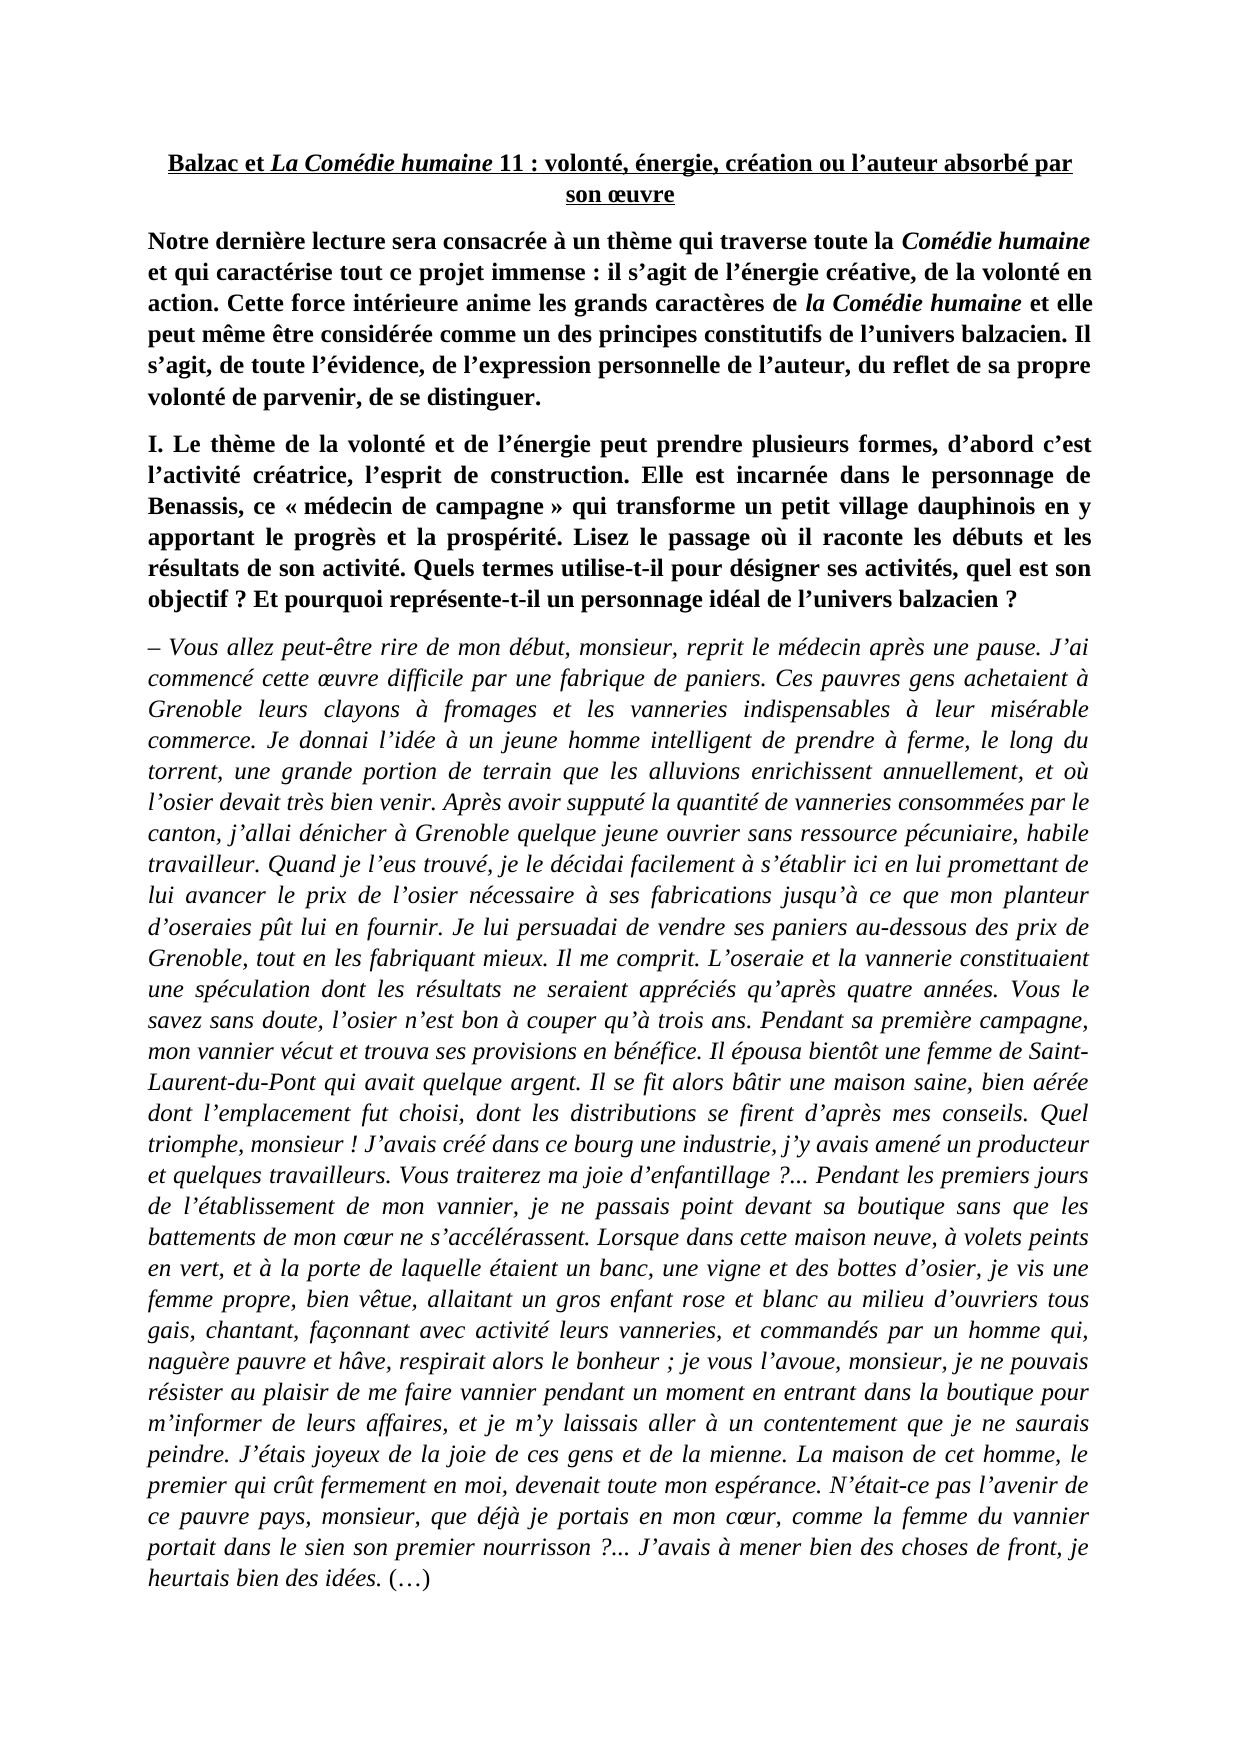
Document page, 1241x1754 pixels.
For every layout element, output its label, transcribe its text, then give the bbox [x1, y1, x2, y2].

text Notre dernière lecture sera consacrée à un thème qui traverse toute la Comédie humaine et qui caractérise tout ce projet immense : il s’agit de l’énergie créative, de la volonté en action. Cette force intérieure anime les grands caractères de la Comédie humaine et elle peut même être considérée comme un des principes constitutifs de l’univers balzacien. Il s’agit, de toute l’évidence, de l’expression personnelle de l’auteur, du reflet de sa propre volonté de parvenir, de se distinguer. [148, 226, 1093, 410]
text Balzac et La Comédie humaine 11 : volonté, énergie, création ou l’auteur absorbé par son œuvre [148, 148, 1093, 207]
text – Vous allez peut-être rire de mon début, monsieur, reprit le médecin après une pause. J’ai commencé cette œuvre difficile par une fabrique de paniers. Ces pauvres gens achetaient à Grenoble leurs clayons à fromages et les vanneries indispensables à leur misérable commerce. Je donnai l’idée à un jeune homme intelligent de prendre à ferme, le long du torrent, une grande portion de terrain que les alluvions enrichissent annuellement, et où l’osier devait très bien venir. Après avoir supputé la quantité de vanneries consommées par le canton, j’allai dénicher à Grenoble quelque jeune ouvrier sans ressource pécuniaire, habile travailleur. Quand je l’eus trouvé, je le décidai facilement à s’établir ici en lui promettant de lui avancer le prix de l’osier nécessaire à ses fabrications jusqu’à ce que mon planteur d’oseraies pût lui en fournir. Je lui persuadai de vendre ses paniers au-dessous des prix de Grenoble, tout en les fabriquant mieux. Il me comprit. L’oseraie et la vannerie constituaient une spéculation dont les résultats ne seraient appréciés qu’après quatre années. Vous le savez sans doute, l’osier n’est bon à couper qu’à trois ans. Pendant sa première campagne, mon vannier vécut et trouva ses provisions en bénéfice. Il épousa bientôt une femme de Saint-Laurent-du-Pont qui avait quelque argent. Il se fit alors bâtir une maison saine, bien aérée dont l’emplacement fut choisi, dont les distributions se firent d’après mes conseils. Quel triomphe, monsieur ! J’avais créé dans ce bourg une industrie, j’y avais amené un producteur et quelques travailleurs. Vous traiterez ma joie d’enfantillage ?... Pendant les premiers jours de l’établissement de mon vannier, je ne passais point devant sa boutique sans que les battements de mon cœur ne s’accélérassent. Lorsque dans cette maison neuve, à volets peints en vert, et à la porte de laquelle étaient un banc, une vigne et des bottes d’osier, je vis une femme propre, bien vêtue, allaitant un gros enfant rose et blanc au milieu d’ouvriers tous gais, chantant, façonnant avec activité leurs vanneries, et commandés par un homme qui, naguère pauvre et hâve, respirait alors le bonheur ; je vous l’avoue, monsieur, je ne pouvais résister au plaisir de me faire vannier pendant un moment en entrant dans la boutique pour m’informer de leurs affaires, et je m’y laissais aller à un contentement que je ne saurais peindre. J’étais joyeux de la joie de ces gens et de la mienne. La maison de cet homme, le premier qui crût fermement en moi, devenait toute mon espérance. N’était-ce pas l’avenir de ce pauvre pays, monsieur, que déjà je portais en mon cœur, comme la femme du vannier portait dans le sien son premier nourrisson ?... J’avais à mener bien des choses de front, je heurtais bien des idées. (…) [148, 632, 1093, 1592]
text I. Le thème de la volonté et de l’énergie peut prendre plusieurs formes, d’abord c’est l’activité créatrice, l’esprit de construction. Elle est incarnée dans le personnage de Benassis, ce « médecin de campagne » qui transforme un petit village dauphinois en y apportant le progrès et la prospérité. Lisez le passage où il raconte les débuts et les résultats de son activité. Quels termes utilise-t-il pour désigner ses activités, quel est son objectif ? Et pourquoi représente-t-il un personnage idéal de l’univers balzacien ? [148, 429, 1093, 613]
